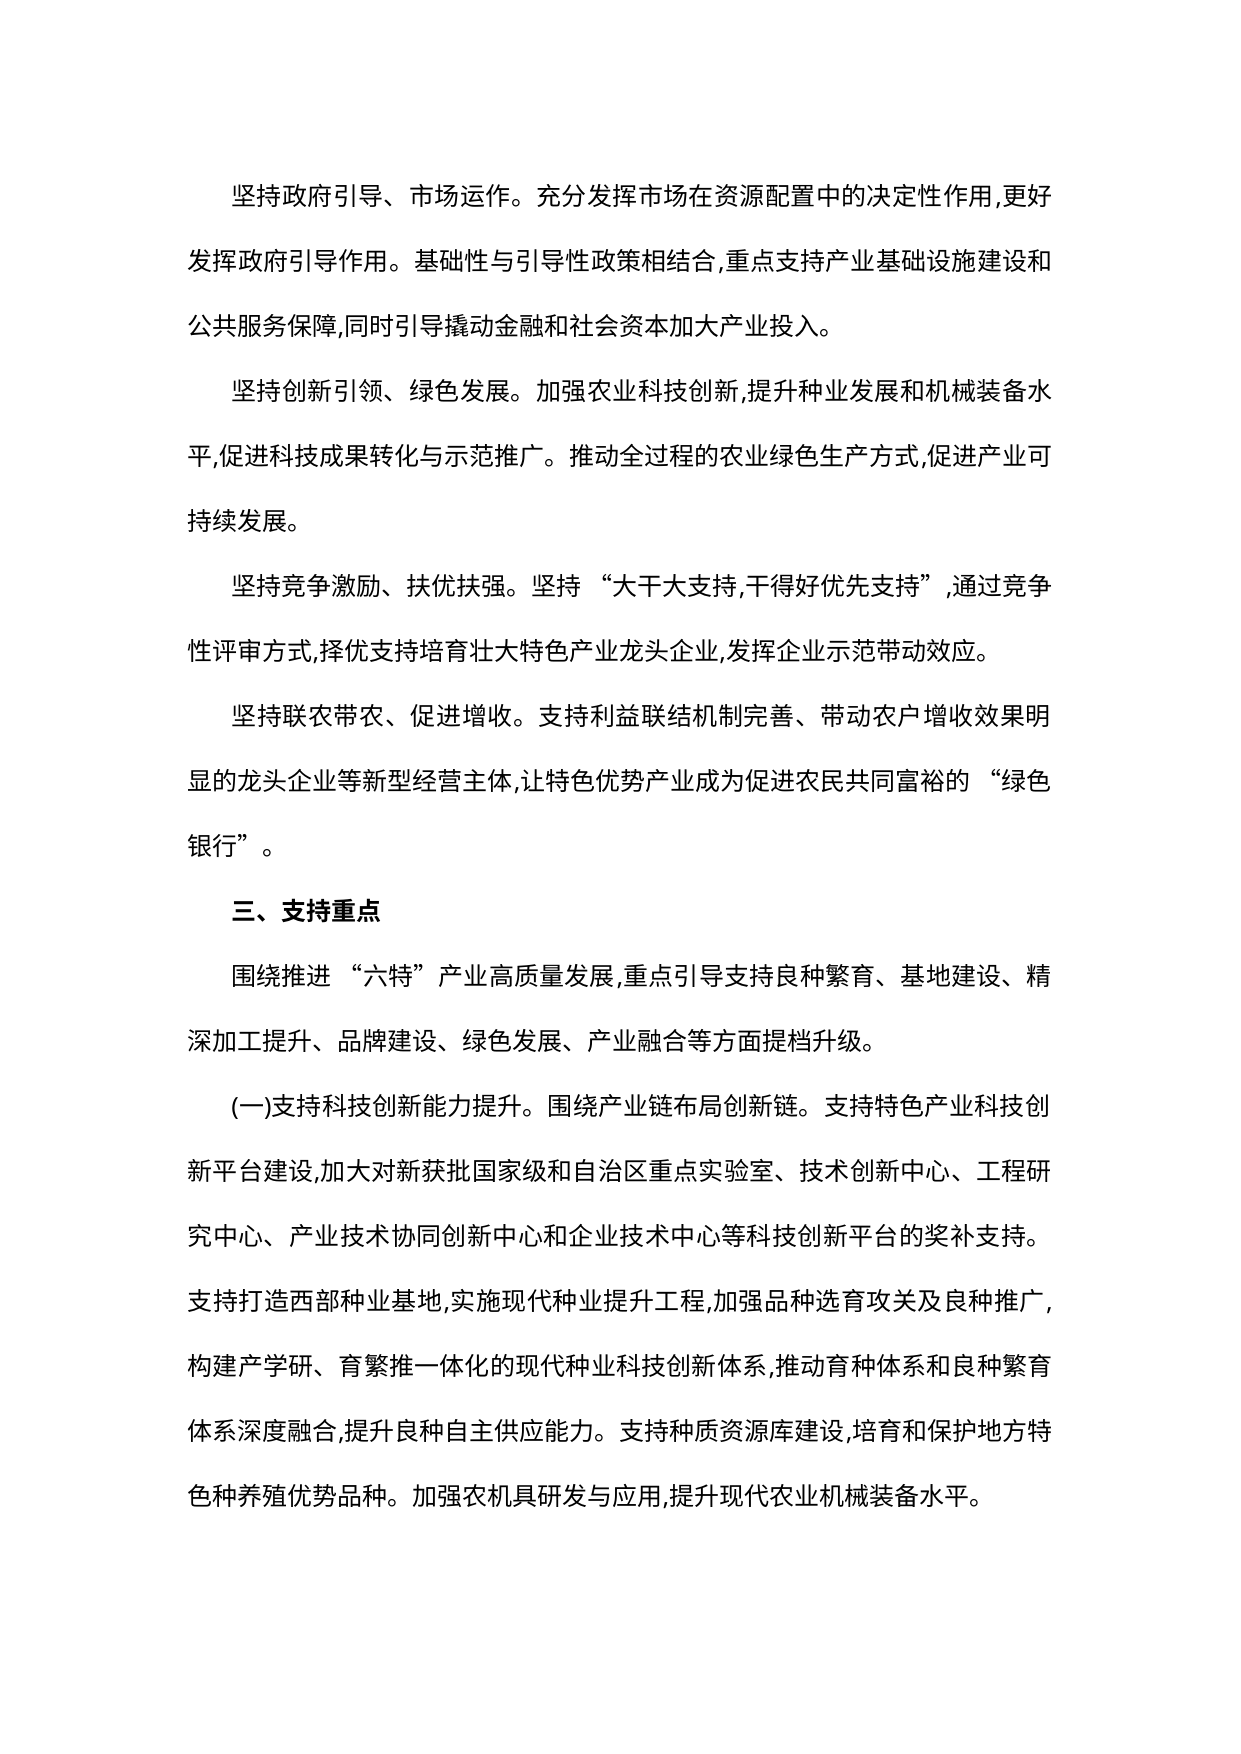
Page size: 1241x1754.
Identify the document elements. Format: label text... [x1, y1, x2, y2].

text 围绕推进 “六特”产业高质量发展,重点引导支持良种繁育、基地建设、精深加工提升、品牌建设、绿色发展、产业融合等方面提档升级。 [187, 942, 1053, 1072]
text 坚持联农带农、促进增收。支持利益联结机制完善、带动农户增收效果明显的龙头企业等新型经营主体,让特色优势产业成为促进农民共同富裕的 “绿色银行”。 [187, 682, 1053, 877]
text 坚持政府引导、市场运作。充分发挥市场在资源配置中的决定性作用,更好发挥政府引导作用。基础性与引导性政策相结合,重点支持产业基础设施建设和公共服务保障,同时引导撬动金融和社会资本加大产业投入。 [187, 162, 1053, 357]
text 三、支持重点 [187, 877, 1053, 942]
text 坚持竞争激励、扶优扶强。坚持 “大干大支持,干得好优先支持”,通过竞争性评审方式,择优支持培育壮大特色产业龙头企业,发挥企业示范带动效应。 [187, 552, 1053, 682]
text 坚持创新引领、绿色发展。加强农业科技创新,提升种业发展和机械装备水平,促进科技成果转化与示范推广。推动全过程的农业绿色生产方式,促进产业可持续发展。 [187, 357, 1053, 552]
text (一)支持科技创新能力提升。围绕产业链布局创新链。支持特色产业科技创新平台建设,加大对新获批国家级和自治区重点实验室、技术创新中心、工程研究中心、产业技术协同创新中心和企业技术中心等科技创新平台的奖补支持。支持打造西部种业基地,实施现代种业提升工程,加强品种选育攻关及良种推广,构建产学研、育繁推一体化的现代种业科技创新体系,推动育种体系和良种繁育体系深度融合,提升良种自主供应能力。支持种质资源库建设,培育和保护地方特色种养殖优势品种。加强农机具研发与应用,提升现代农业机械装备水平。 [187, 1072, 1053, 1527]
